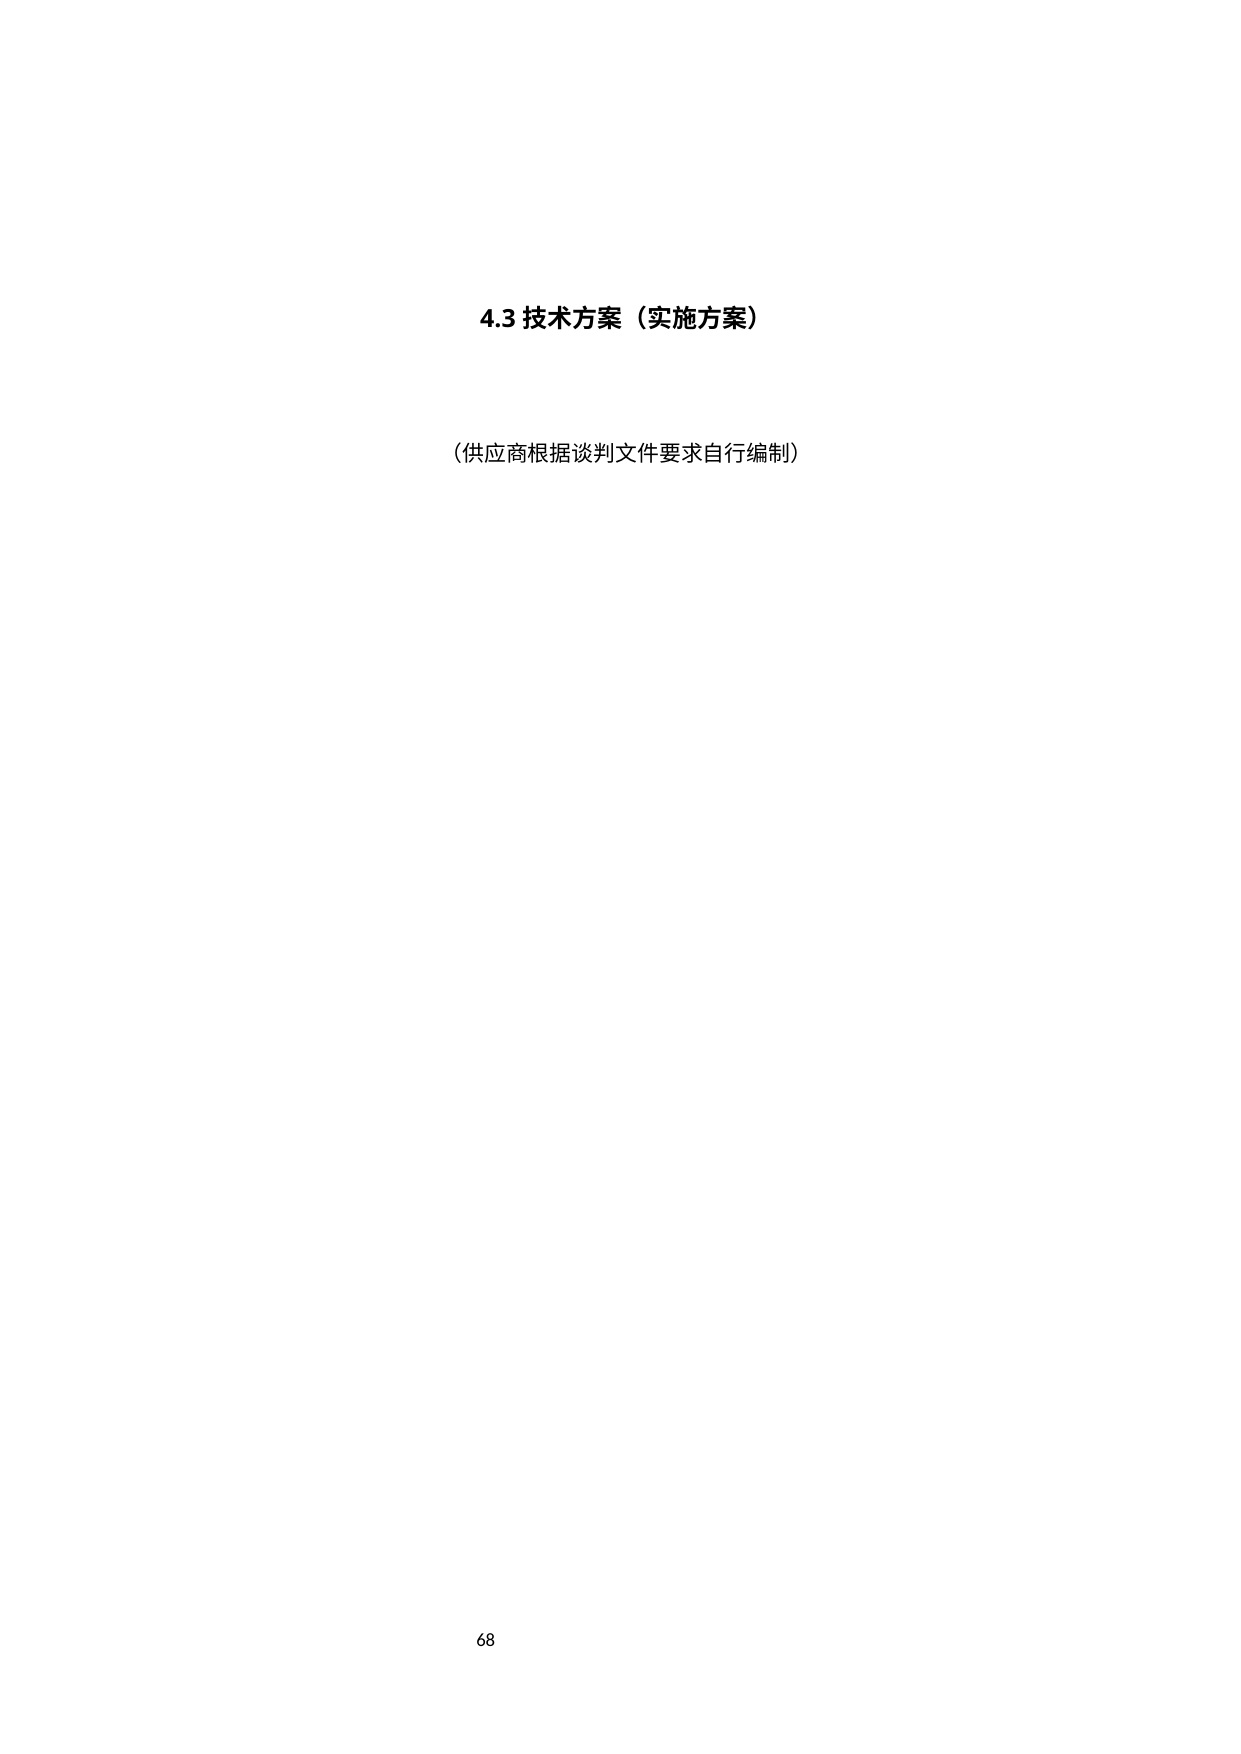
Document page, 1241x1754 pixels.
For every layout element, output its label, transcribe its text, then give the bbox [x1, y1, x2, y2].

text 4.3 技术方案（实施方案） [165, 284, 1087, 349]
text （供应商根据谈判文件要求自行编制） [165, 436, 1087, 468]
